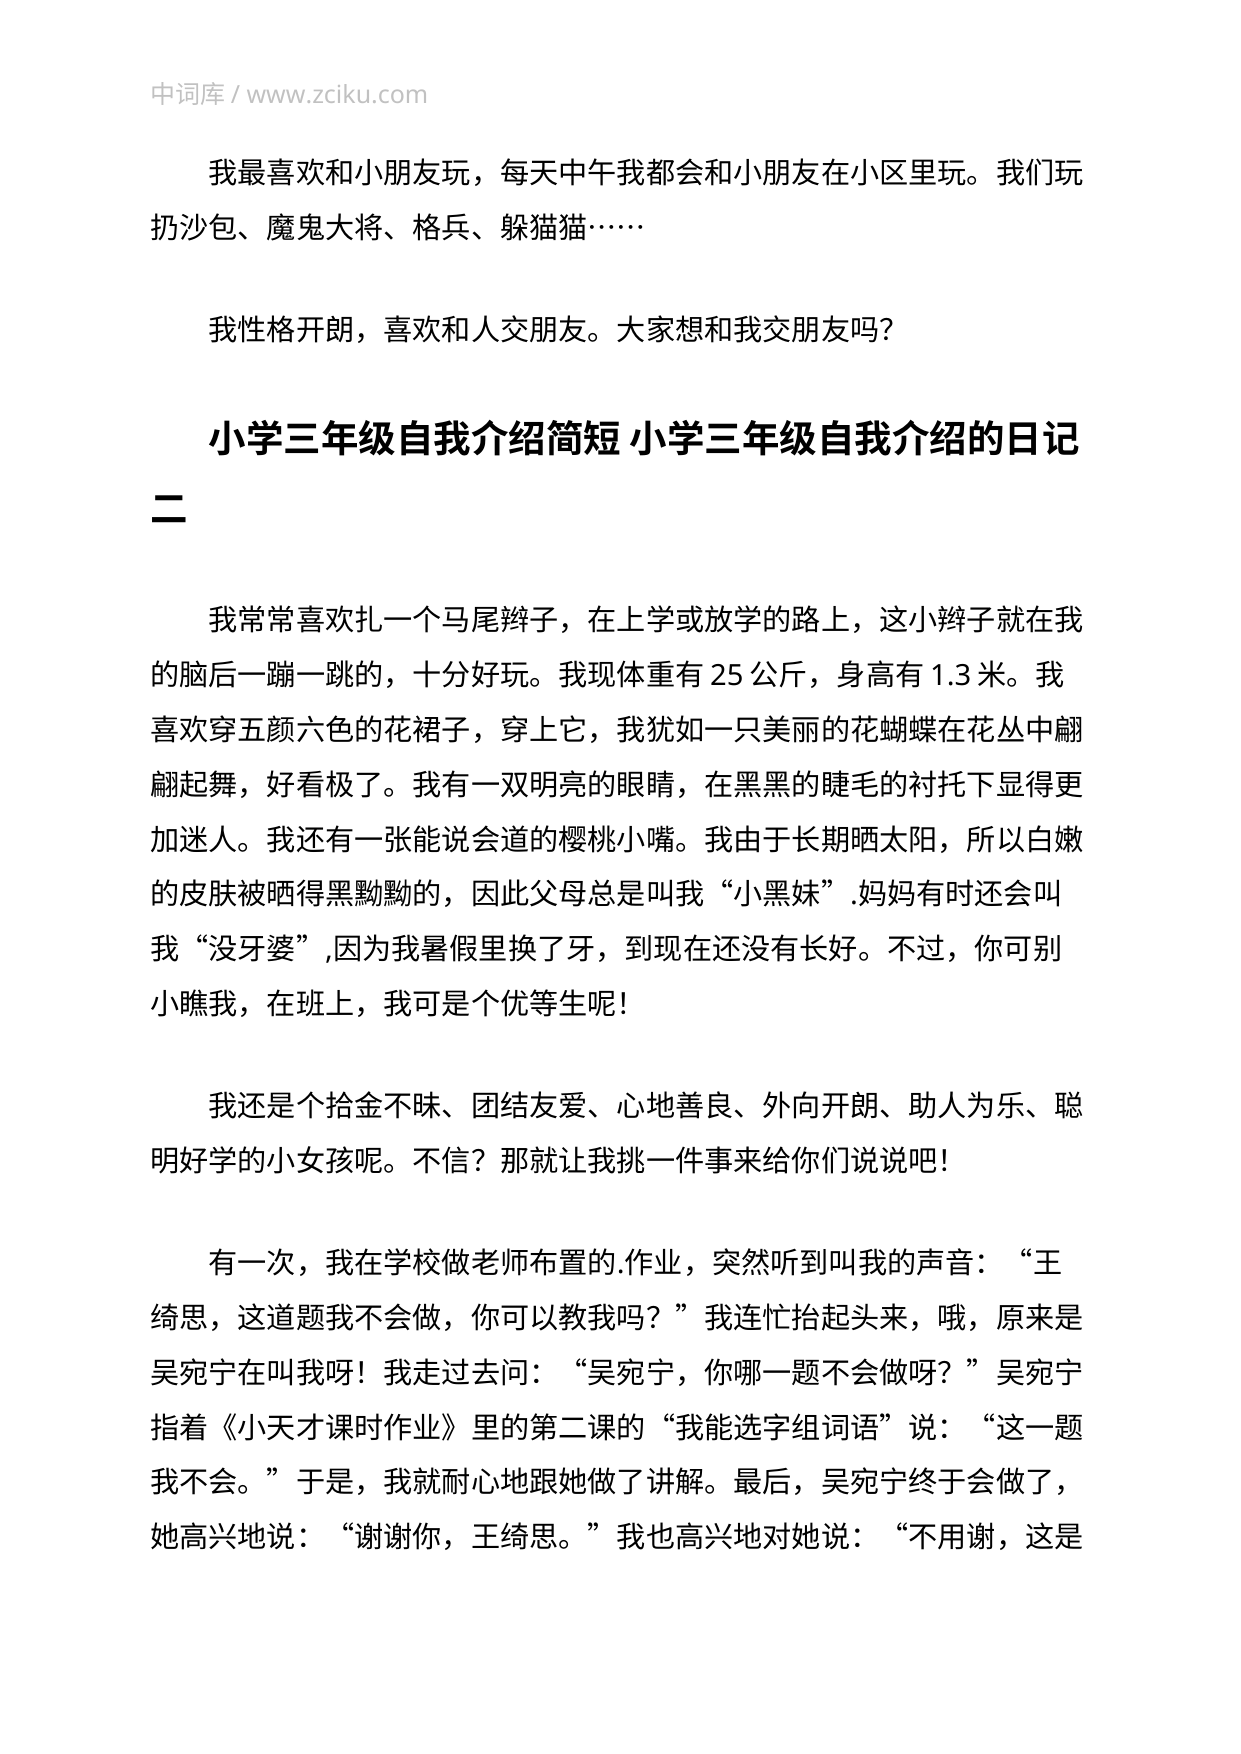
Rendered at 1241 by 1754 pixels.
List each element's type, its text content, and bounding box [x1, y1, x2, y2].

text 我常常喜欢扎一个马尾辫子，在上学或放学的路上，这小辫子就在我的脑后一蹦一跳的，十分好玩。我现体重有25公斤，身高有1.3米。我喜欢穿五颜六色的花裙子，穿上它，我犹如一只美丽的花蝴蝶在花丛中翩翩起舞，好看极了。我有一双明亮的眼睛，在黑黑的睫毛的衬托下显得更加迷人。我还有一张能说会道的樱桃小嘴。我由于长期晒太阳，所以白嫩的皮肤被晒得黑黝黝的，因此父母总是叫我“小黑妹”.妈妈有时还会叫我“没牙婆”,因为我暑假里换了牙，到现在还没有长好。不过，你可别小瞧我，在班上，我可是个优等生呢！ [150, 596, 1090, 1023]
text 小学三年级自我介绍简短 小学三年级自我介绍的日记二 [150, 408, 1090, 533]
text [150, 1239, 1090, 1556]
text 我最喜欢和小朋友玩，每天中午我都会和小朋友在小区里玩。我们玩扔沙包、魔鬼大将、格兵、躲猫猫…… [150, 150, 1090, 247]
text 我性格开朗，喜欢和人交朋友。大家想和我交朋友吗？ [150, 307, 1090, 349]
text 我还是个拾金不昧、团结友爱、心地善良、外向开朗、助人为乐、聪明好学的小女孩呢。不信？那就让我挑一件事来给你们说说吧！ [150, 1083, 1090, 1180]
